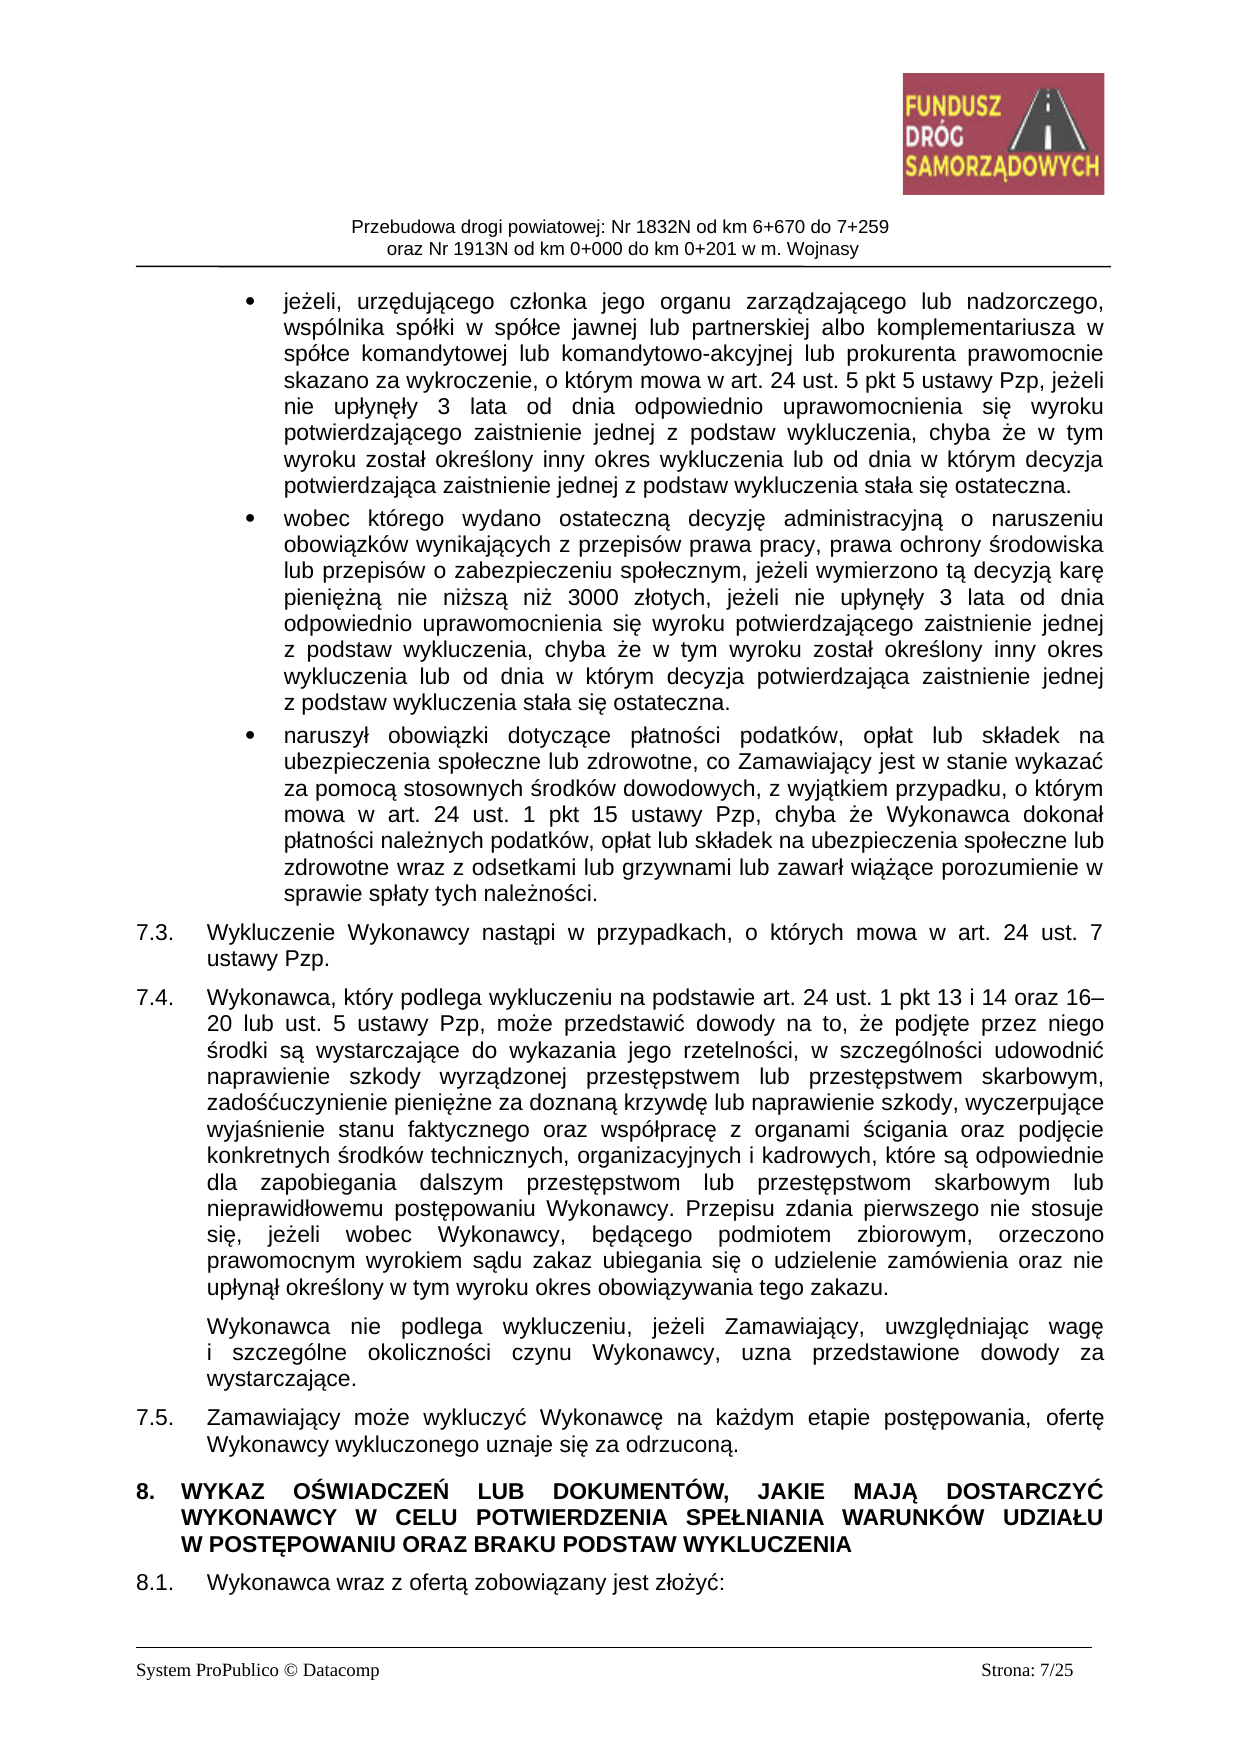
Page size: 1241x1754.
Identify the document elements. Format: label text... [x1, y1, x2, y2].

subtitle naruszył obowiązki dotyczące płatności podatków, opłat lub składek na ubezpieczenia społeczne lub zdrowotne, co Zamawiający jest w stanie wykazać za pomocą stosownych środków dowodowych, z wyjątkiem przypadku, o którym mowa w art. 24 ust. 1 pkt 15 ustawy Pzp, chyba że Wykonawca dokonał płatności należnych podatków, opłat lub składek na ubezpieczenia społeczne lub zdrowotne wraz z odsetkami lub grzywnami lub zawarł wiążące porozumienie w sprawie spłaty tych należności. [246, 722, 1104, 906]
subtitle Wykonawca, który podlega wykluczeniu na podstawie art. 24 ust. 1 pkt 13 i 14 oraz 16–20 lub ust. 5 ustawy Pzp, może przedstawić dowody na to, że podjęte przez niego środki są wystarczające do wykazania jego rzetelności, w szczególności udowodnić naprawienie szkody wyrządzonej przestępstwem lub przestępstwem skarbowym, zadośćuczynienie pieniężne za doznaną krzywdę lub naprawienie szkody, wyczerpujące wyjaśnienie stanu faktycznego oraz współpracę z organami ścigania oraz podjęcie konkretnych środków technicznych, organizacyjnych i kadrowych, które są odpowiednie dla zapobiegania dalszym przestępstwom lub przestępstwom skarbowym lub nieprawidłowemu postępowaniu Wykonawcy. Przepisu zdania pierwszego nie stosuje się, jeżeli wobec Wykonawcy, będącego podmiotem zbiorowym, orzeczono prawomocnym wyrokiem sądu zakaz ubiegania się o udzielenie zamówienia oraz nie upłynął określony w tym wyroku okres obowiązywania tego zakazu. [136, 984, 1104, 1300]
subtitle wobec którego wydano ostateczną decyzję administracyjną o naruszeniu obowiązków wynikających z przepisów prawa pracy, prawa ochrony środowiska lub przepisów o zabezpieczeniu społecznym, jeżeli wymierzono tą decyzją karę pieniężną nie niższą niż 3000 złotych, jeżeli nie upłynęły 3 lata od dnia odpowiednio uprawomocnienia się wyroku potwierdzającego zaistnienie jednej z podstaw wykluczenia, chyba że w tym wyroku został określony inny okres wykluczenia lub od dnia w którym decyzja potwierdzająca zaistnienie jednej z podstaw wykluczenia stała się ostateczna. [246, 505, 1104, 716]
subtitle Wykluczenie Wykonawcy nastąpi w przypadkach, o których mowa w art. 24 ust. 7 ustawy Pzp. [136, 919, 1104, 971]
subtitle Wykonawca wraz z ofertą zobowiązany jest złożyć: [136, 1569, 1104, 1596]
subtitle jeżeli, urzędującego członka jego organu zarządzającego lub nadzorczego, wspólnika spółki w spółce jawnej lub partnerskiej albo komplementariusza w spółce komandytowej lub komandytowo-akcyjnej lub prokurenta prawomocnie skazano za wykroczenie, o którym mowa w art. 24 ust. 5 pkt 5 ustawy Pzp, jeżeli nie upłynęły 3 lata od dnia odpowiednio uprawomocnienia się wyroku potwierdzającego zaistnienie jednej z podstaw wykluczenia, chyba że w tym wyroku został określony inny okres wykluczenia lub od dnia w którym decyzja potwierdzająca zaistnienie jednej z podstaw wykluczenia stała się ostateczna. [246, 288, 1104, 498]
subtitle Zamawiający może wykluczyć Wykonawcę na każdym etapie postępowania, ofertę Wykonawcy wykluczonego uznaje się za odrzuconą. [136, 1404, 1104, 1457]
picture [902, 73, 1105, 195]
subtitle Wykonawca nie podlega wykluczeniu, jeżeli Zamawiający, uwzględniając wagę i szczególne okoliczności czynu Wykonawcy, uzna przedstawione dowody za wystarczające. [207, 1313, 1104, 1392]
subtitle Wykaz oświadczeń lub dokumentów, jakie mają dostarczyć Wykonawcy w celu potwierdzenia spełniania warunków udziału w postępowaniu ORAZ BRAKU PODSTAW WYKLUCZENIA [136, 1478, 1104, 1557]
